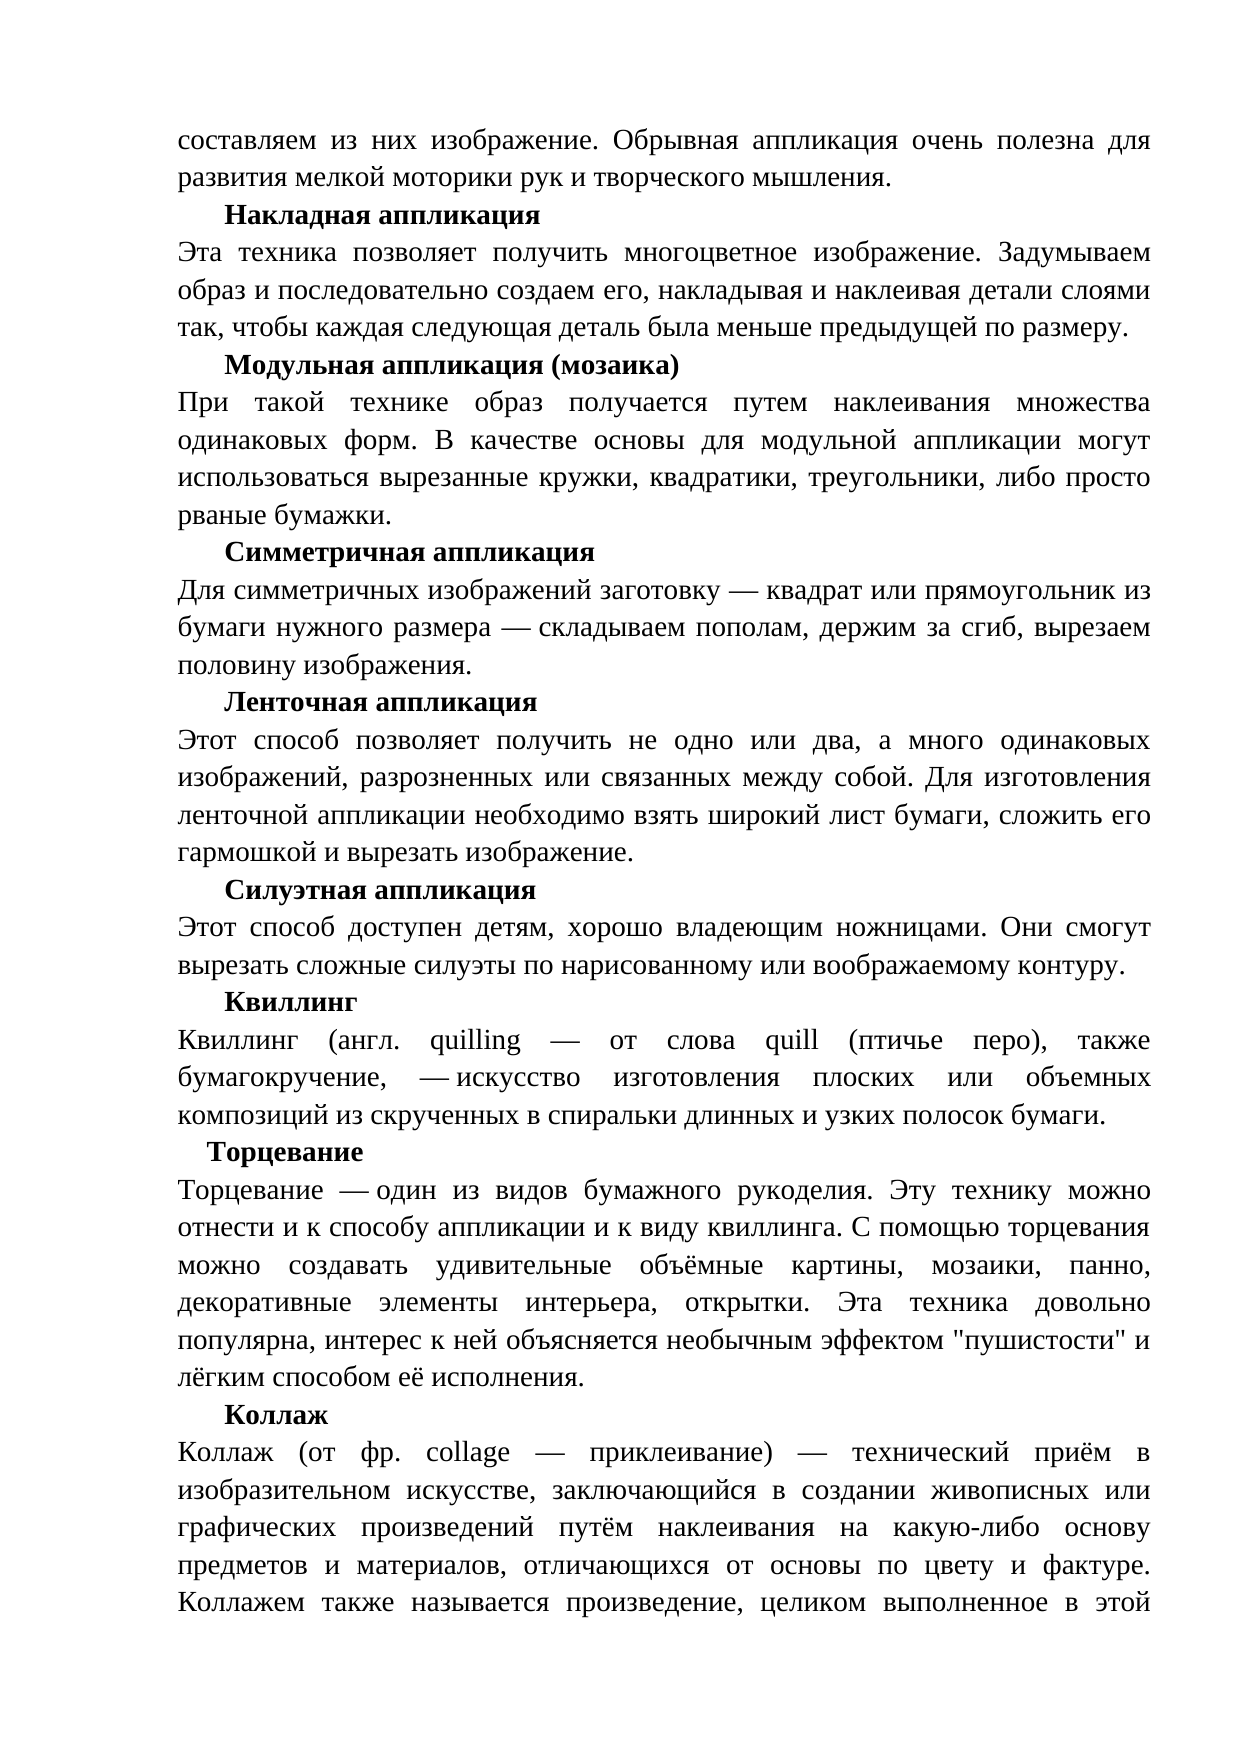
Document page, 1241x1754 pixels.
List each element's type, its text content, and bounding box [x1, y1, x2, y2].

text Ленточная аппликация [224, 681, 1152, 718]
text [177, 118, 1152, 193]
text Этот способ доступен детям, хорошо владеющим ножницами. Они смогут вырезать сложные силуэты по нарисованному или воображаемому контуру. [177, 906, 1152, 981]
text Модульная аппликация (мозаика) [224, 343, 1152, 381]
text Накладная аппликация [224, 193, 1152, 231]
text Торцевание [177, 1131, 1152, 1168]
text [177, 1431, 1152, 1618]
text Торцевание — один из видов бумажного рукоделия. Эту технику можно отнести и к способу аппликации и к виду квиллинга. С помощью торцевания можно создавать удивительные объёмные картины, мозаики, панно, декоративные элементы интерьера, открытки. Эта техника довольно популярна, интерес к ней объясняется необычным эффектом "пушистости" и лёгким способом её исполнения. [177, 1168, 1152, 1393]
text Квиллинг [224, 981, 1152, 1018]
text Силуэтная аппликация [224, 868, 1152, 906]
text Эта техника позволяет получить многоцветное изображение. Задумываем образ и последовательно создаем его, накладывая и наклеивая детали слоями так, чтобы каждая следующая деталь была меньше предыдущей по размеру. [177, 231, 1152, 343]
text Коллаж [224, 1393, 1152, 1431]
text Этот способ позволяет получить не одно или два, а много одинаковых изображений, разрозненных или связанных между собой. Для изготовления ленточной аппликации необходимо взять широкий лист бумаги, сложить его гармошкой и вырезать изображение. [177, 718, 1152, 868]
text При такой технике образ получается путем наклеивания множества одинаковых форм. В качестве основы для модульной аппликации могут использоваться вырезанные кружки, квадратики, треугольники, либо просто рваные бумажки. [177, 381, 1152, 531]
text Симметричная аппликация [224, 531, 1152, 568]
text Для симметричных изображений заготовку — квадрат или прямоугольник из бумаги нужного размера — складываем пополам, держим за сгиб, вырезаем половину изображения. [177, 568, 1152, 681]
text Квиллинг (англ. quilling — от слова quill (птичье перо), также бумагокручение, — искусство изготовления плоских или объемных композиций из скрученных в спиральки длинных и узких полосок бумаги. [177, 1018, 1152, 1131]
